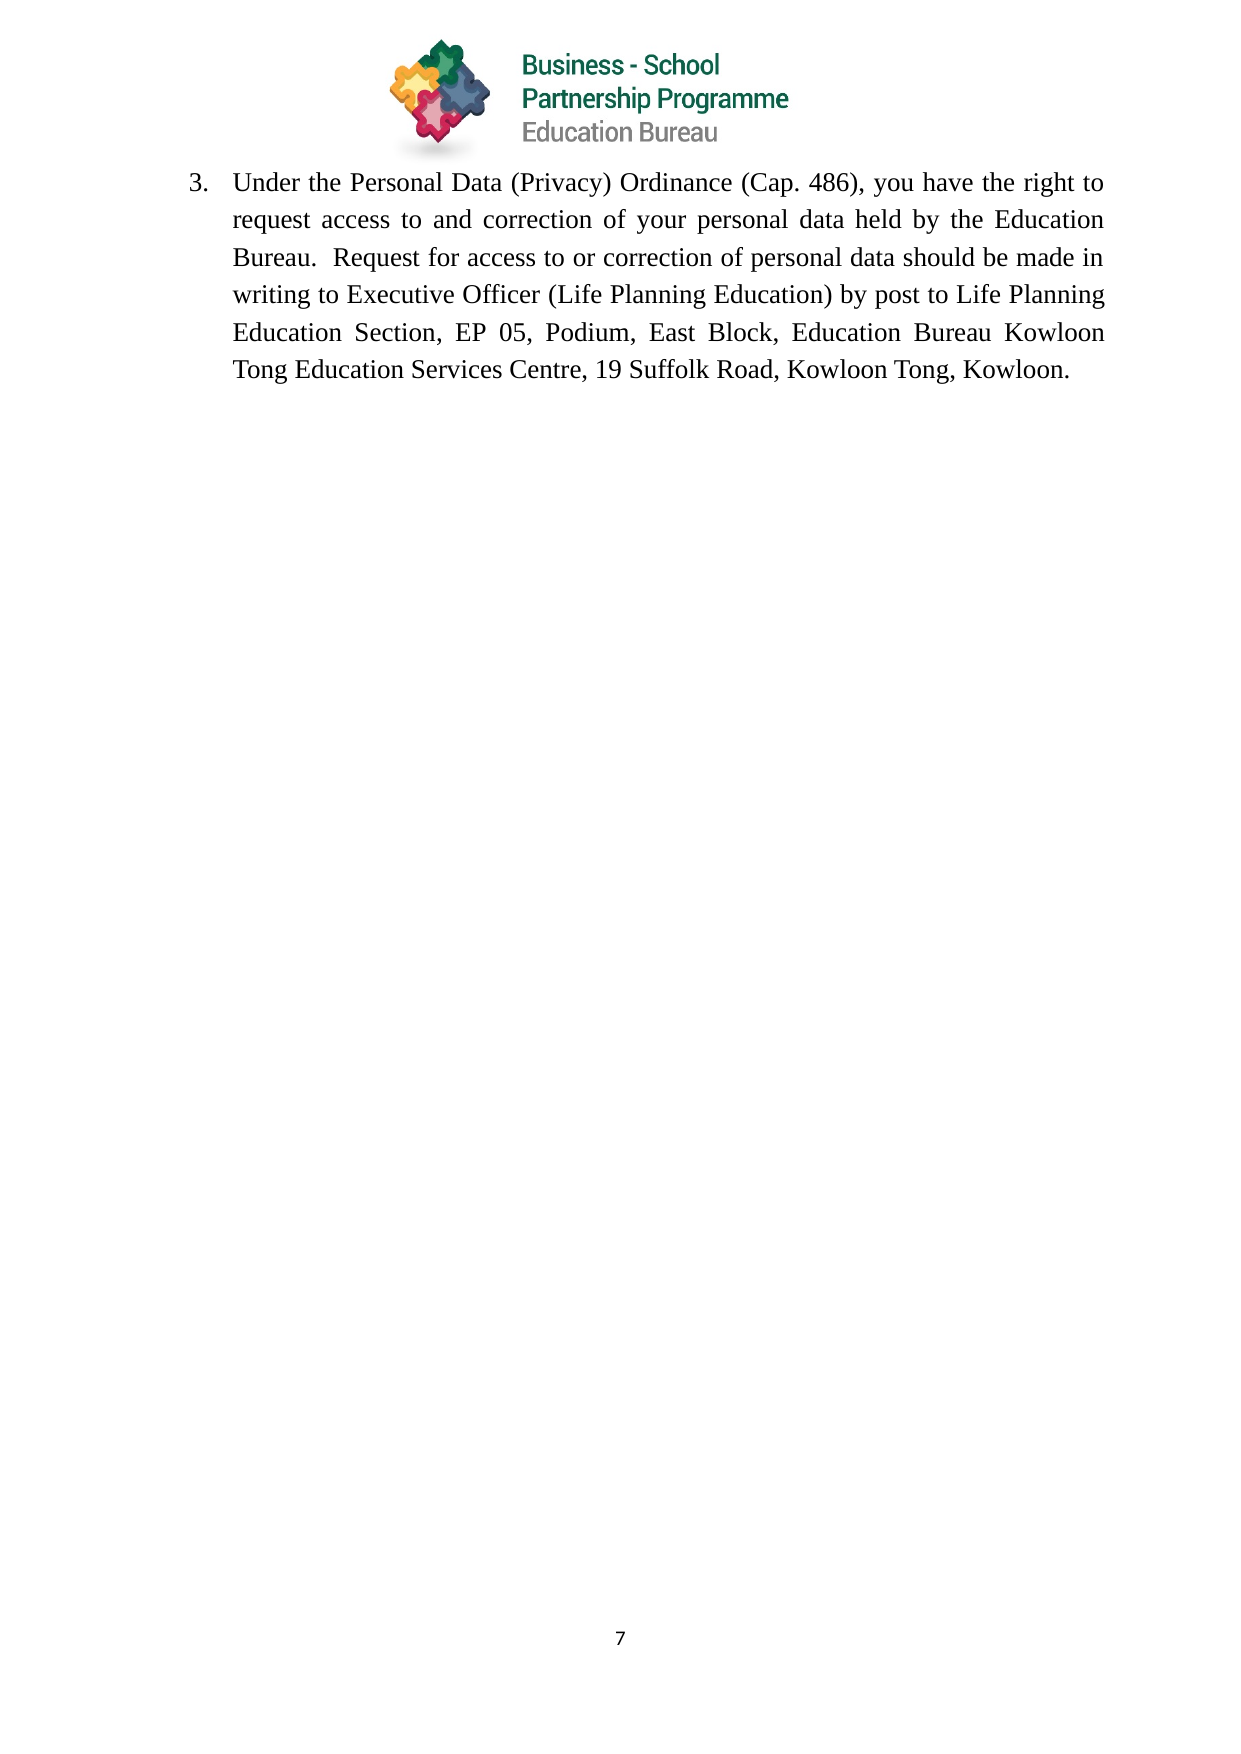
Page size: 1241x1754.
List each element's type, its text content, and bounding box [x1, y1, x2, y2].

table_cell Under the Personal Data (Privacy) Ordinance (Cap. 486), you have the right to request access to and correction of your personal data held by the Education Bureau. Request for access to or correction of personal data should be made in writing to Executive Officer (Life Planning Education) by post to Life Planning Education Section, EP 05, Podium, East Block, Education Bureau Kowloon Tong Education Services Centre, 19 Suffolk Road, Kowloon Tong, Kowloon. [221, 163, 1116, 425]
table_cell 3. [177, 163, 221, 425]
picture [331, 12, 855, 163]
